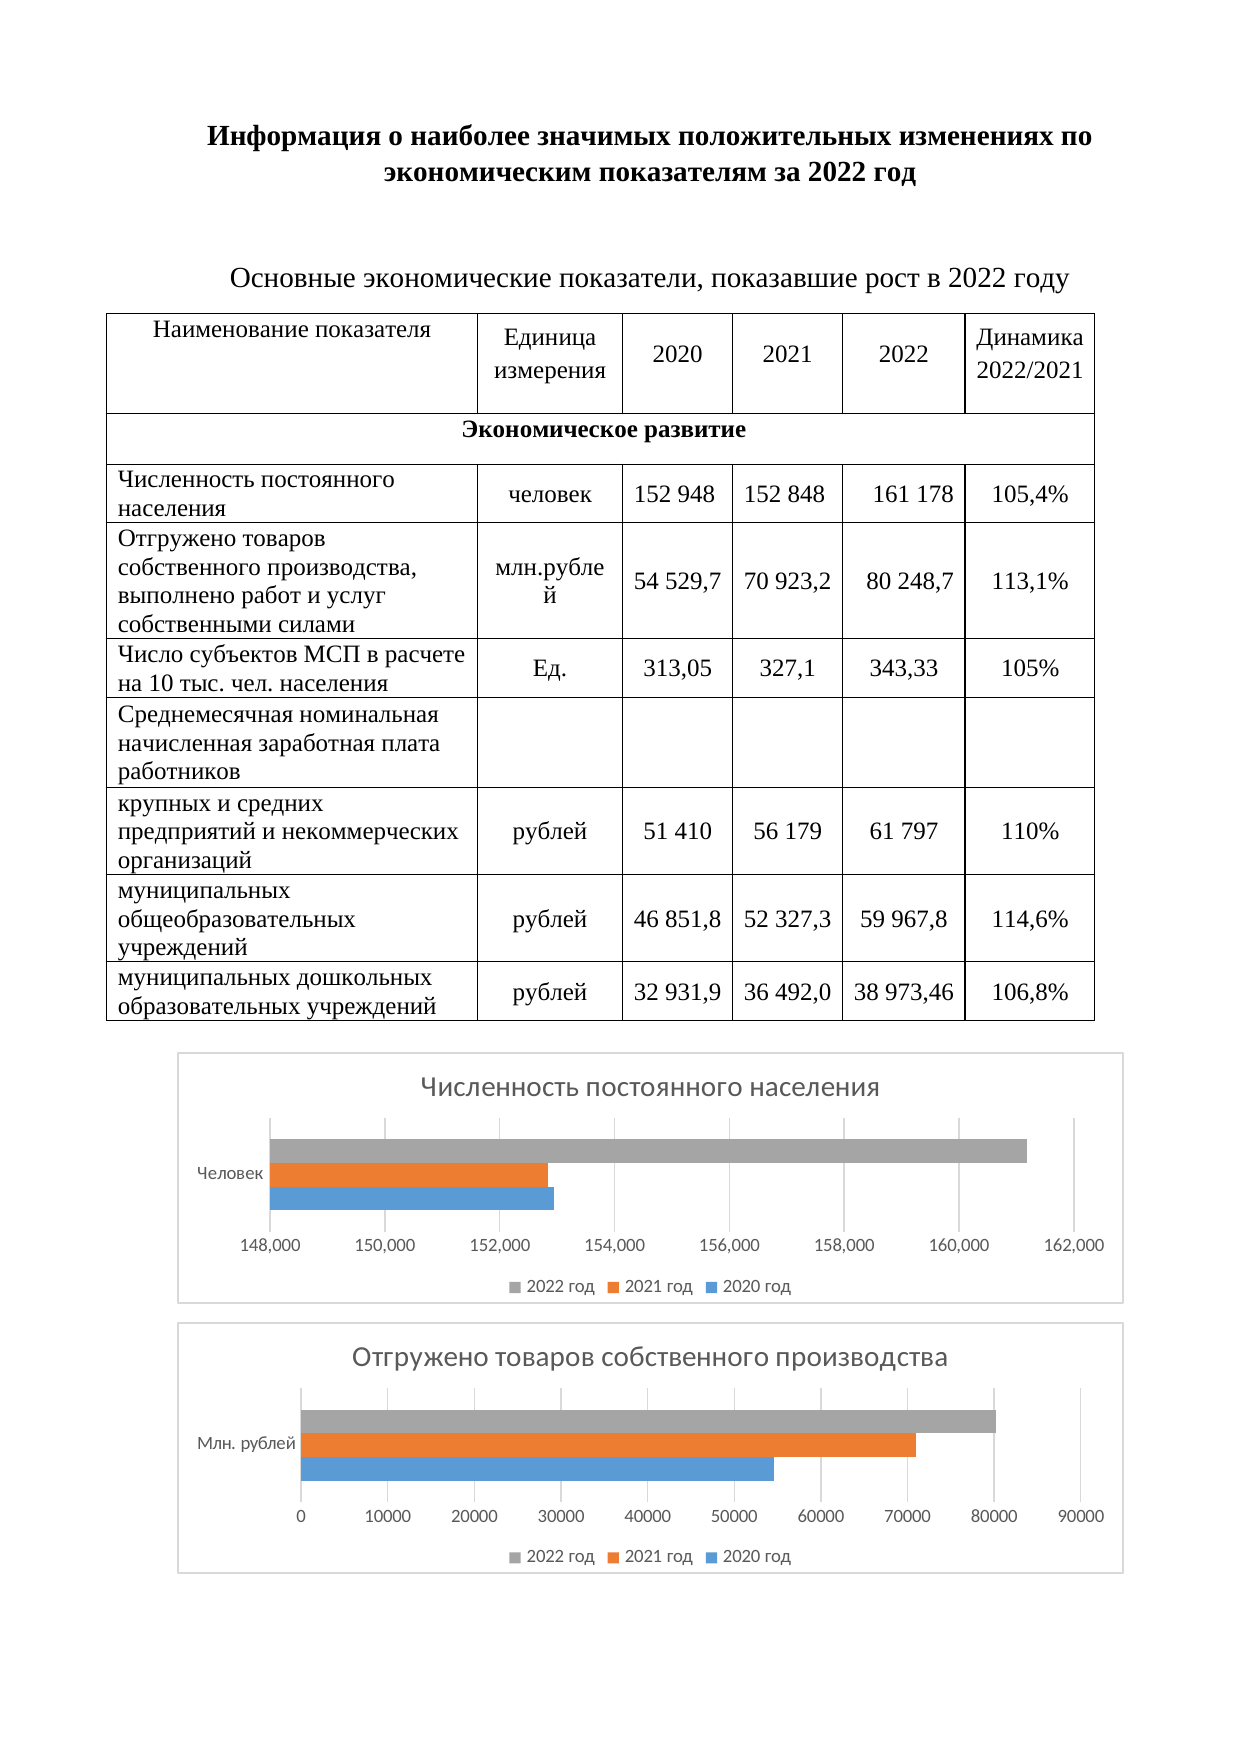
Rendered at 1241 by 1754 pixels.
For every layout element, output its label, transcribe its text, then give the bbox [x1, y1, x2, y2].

table_cell млн.рублей [478, 523, 622, 638]
table_header Единица измерения [478, 314, 622, 413]
table_cell 105% [966, 639, 1094, 697]
table_cell [733, 698, 842, 787]
table_cell Отгружено товаров собственного производства, выполнено работ и услуг собственными силами [107, 523, 477, 638]
table_cell 113,1% [966, 523, 1094, 638]
table_cell [966, 698, 1094, 787]
table_cell 313,05 [623, 639, 732, 697]
table_cell Среднемесячная номинальная начисленная заработная плата работников [107, 698, 477, 787]
table_cell [843, 698, 964, 787]
table_cell 54 529,7 [623, 523, 732, 638]
table_cell 70 923,2 [733, 523, 842, 638]
table_cell 343,33 [843, 639, 964, 697]
table_header Наименование показателя [107, 314, 477, 413]
table_cell муниципальных дошкольных образовательных учреждений [107, 962, 477, 1020]
table_cell Экономическое развитие [107, 414, 1094, 463]
table_cell 114,6% [966, 875, 1094, 961]
table_cell 106,8% [966, 962, 1094, 1020]
table_cell муниципальных общеобразовательных учреждений [107, 875, 477, 961]
table_cell 51 410 [623, 788, 732, 874]
table_cell 161 178 [843, 465, 964, 522]
table_cell 32 931,9 [623, 962, 732, 1020]
table_cell 80 248,7 [843, 523, 964, 638]
table_cell рублей [478, 788, 622, 874]
table_cell 105,4% [966, 465, 1094, 522]
text Основные экономические показатели, показавшие рост в 2022 году [118, 260, 1181, 293]
table_cell 36 492,0 [733, 962, 842, 1020]
table_cell [478, 698, 622, 787]
table_header 2022 [843, 314, 964, 413]
table_cell рублей [478, 875, 622, 961]
table_cell [623, 698, 732, 787]
table_cell 152 948 [623, 465, 732, 522]
table_cell рублей [478, 962, 622, 1020]
table_cell Ед. [478, 639, 622, 697]
table_cell 61 797 [843, 788, 964, 874]
table_cell 110% [966, 788, 1094, 874]
table_cell 56 179 [733, 788, 842, 874]
table_cell 152 848 [733, 465, 842, 522]
table_cell 38 973,46 [843, 962, 964, 1020]
table_cell 52 327,3 [733, 875, 842, 961]
table_cell человек [478, 465, 622, 522]
table_cell 46 851,8 [623, 875, 732, 961]
table_cell крупных и средних предприятий и некоммерческих организаций [107, 788, 477, 874]
table_cell 327,1 [733, 639, 842, 697]
table_cell 59 967,8 [843, 875, 964, 961]
table_cell Число субъектов МСП в расчете на 10 тыс. чел. населения [107, 639, 477, 697]
table_header 2020 [623, 314, 732, 413]
table_header 2021 [733, 314, 842, 413]
text Информация о наиболее значимых положительных изменениях по экономическим показателям за 2022 год [118, 118, 1181, 188]
table_cell Численность постоянного населения [107, 465, 477, 522]
table_header Динамика 2022/2021 [966, 314, 1094, 413]
